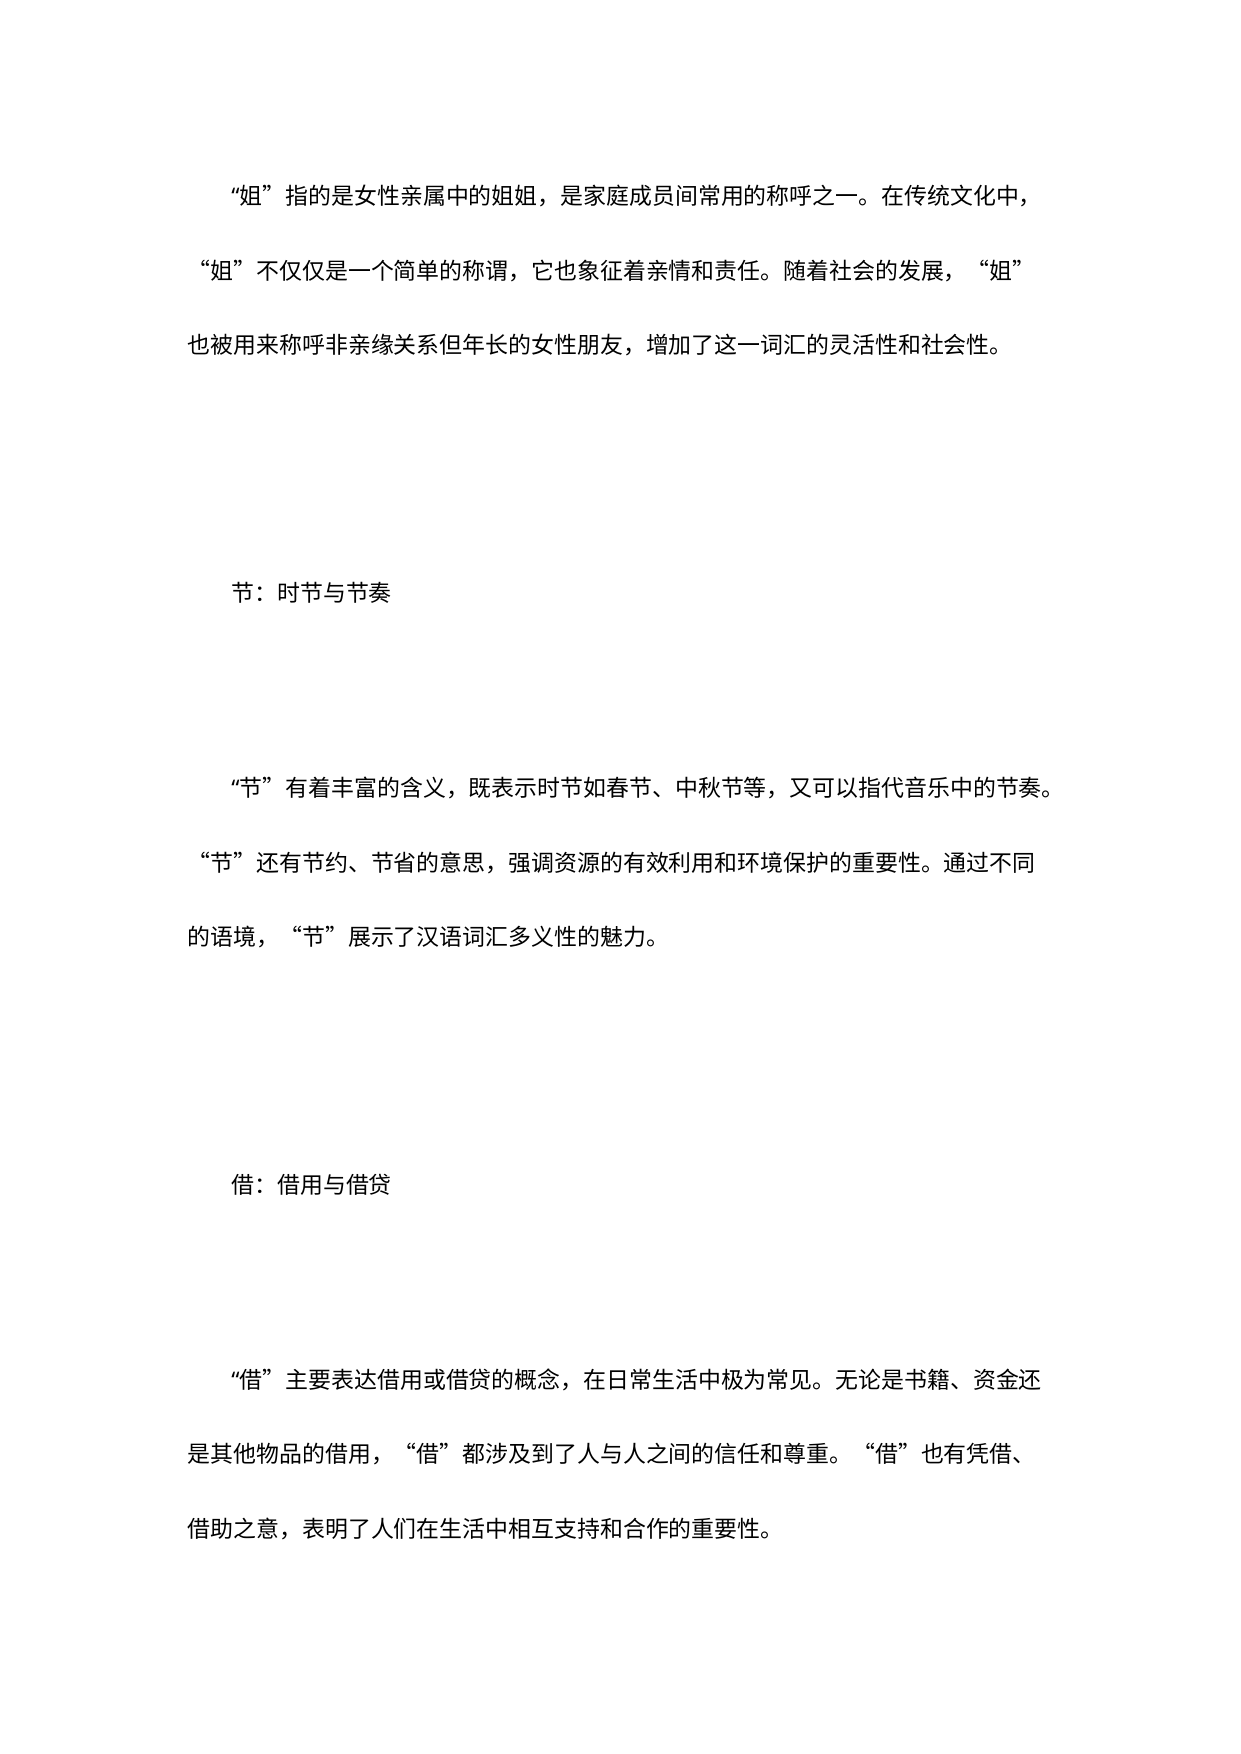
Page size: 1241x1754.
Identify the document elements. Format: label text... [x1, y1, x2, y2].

text 节：时节与节奏 [187, 559, 1053, 624]
text “节”有着丰富的含义，既表示时节如春节、中秋节等，又可以指代音乐中的节奏。“节”还有节约、节省的意思，强调资源的有效利用和环境保护的重要性。通过不同的语境，“节”展示了汉语词汇多义性的魅力。 [187, 754, 1053, 968]
text “借”主要表达借用或借贷的概念，在日常生活中极为常见。无论是书籍、资金还是其他物品的借用，“借”都涉及到了人与人之间的信任和尊重。“借”也有凭借、借助之意，表明了人们在生活中相互支持和合作的重要性。 [187, 1346, 1053, 1560]
text “姐”指的是女性亲属中的姐姐，是家庭成员间常用的称呼之一。在传统文化中，“姐”不仅仅是一个简单的称谓，它也象征着亲情和责任。随着社会的发展，“姐”也被用来称呼非亲缘关系但年长的女性朋友，增加了这一词汇的灵活性和社会性。 [187, 162, 1053, 376]
text 借：借用与借贷 [187, 1151, 1053, 1216]
